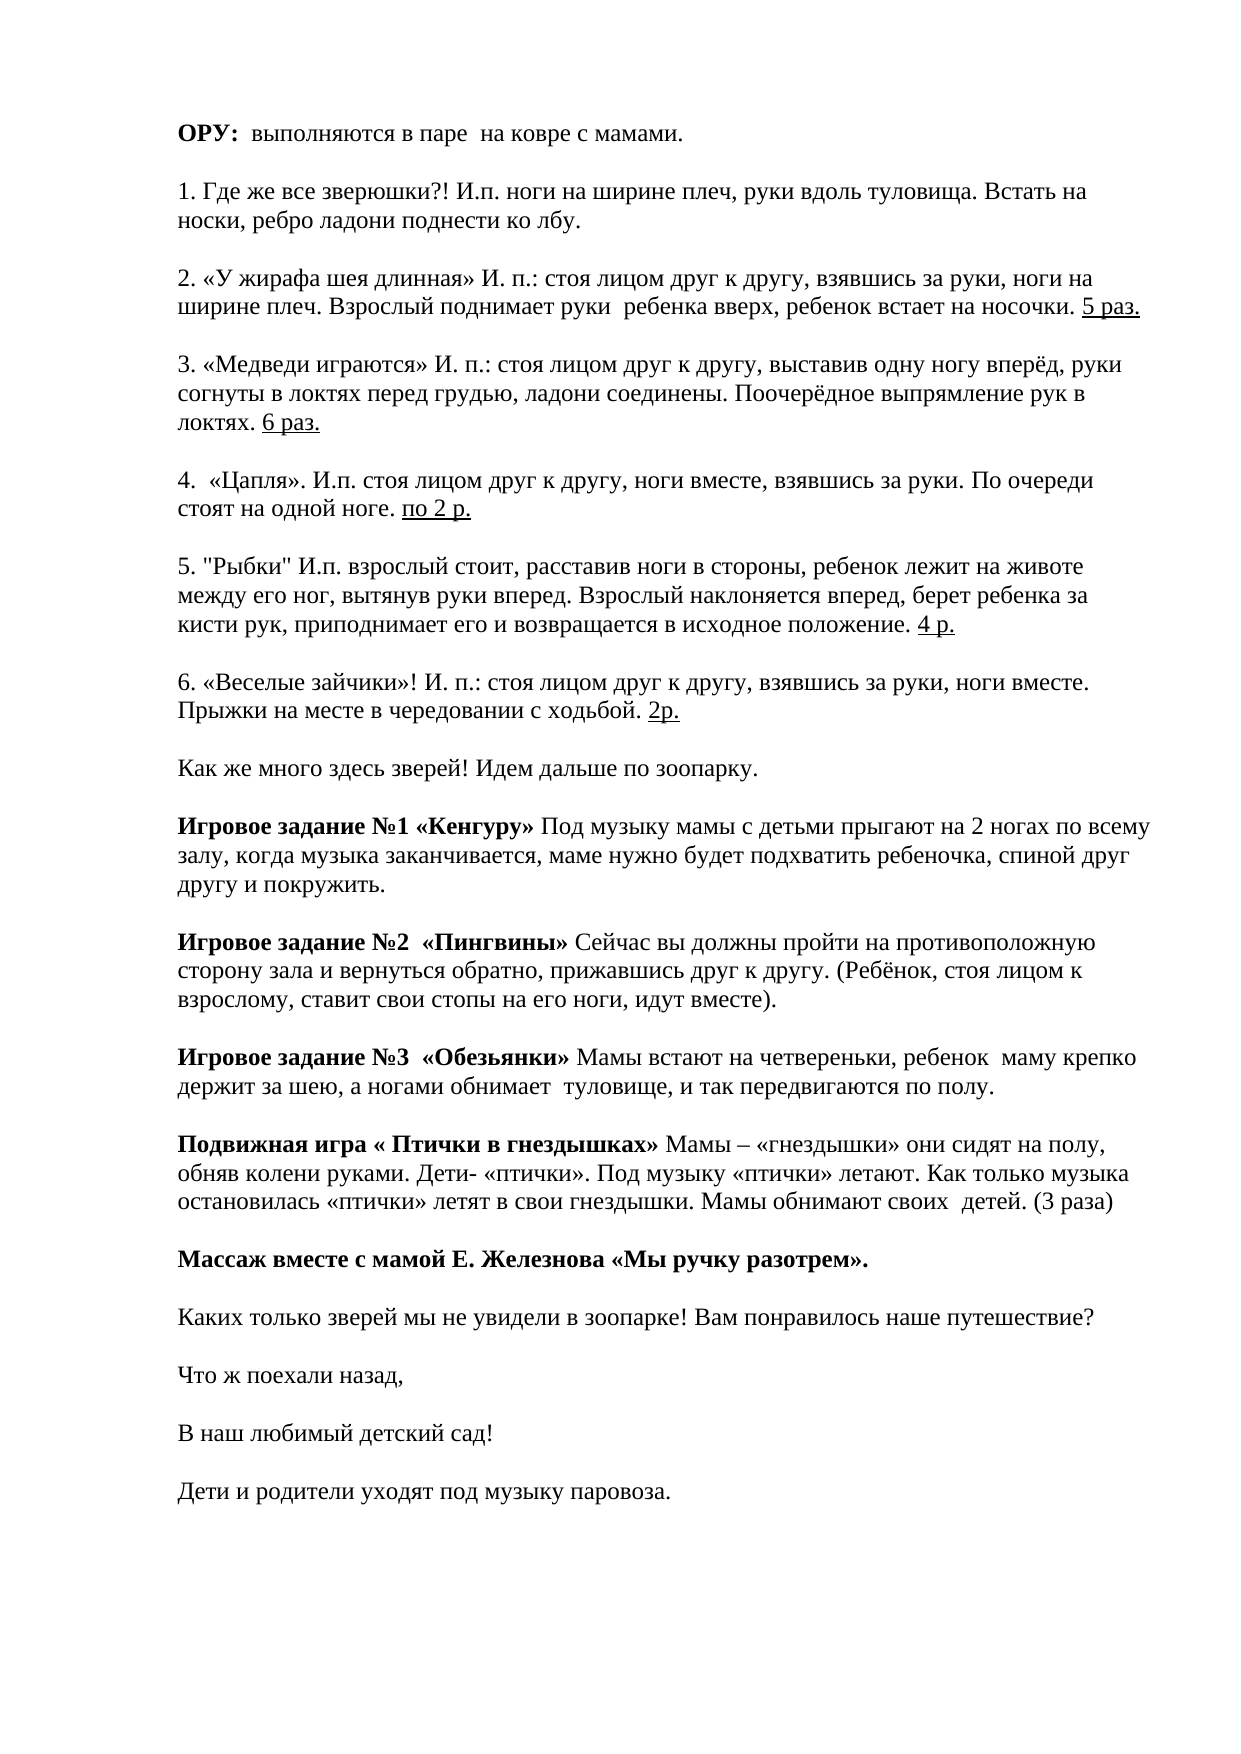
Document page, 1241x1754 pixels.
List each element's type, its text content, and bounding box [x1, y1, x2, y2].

text Игровое задание №1 «Кенгуру» Под музыку мамы с детьми прыгают на 2 ногах по всему залу, когда музыка заканчивается, маме нужно будет подхватить ребеночка, спиной друг другу и покружить. [177, 811, 1152, 898]
text ОРУ: выполняются в паре на ковре с мамами. [177, 118, 1152, 147]
text Игровое задание №3 «Обезьянки» Мамы встают на четвереньки, ребенок маму крепко держит за шею, а ногами обнимает туловище, и так передвигаются по полу. [177, 1042, 1152, 1100]
text 5. "Рыбки" И.п. взрослый стоит, расставив ноги в стороны, ребенок лежит на животе между его ног, вытянув руки вперед. Взрослый наклоняется вперед, берет ребенка за кисти рук, приподнимает его и возвращается в исходное положение. 4 р. [177, 551, 1152, 638]
text 1. Где же все зверюшки?! И.п. ноги на ширине плеч, руки вдоль туловища. Встать на носки, ребро ладони поднести ко лбу. [177, 176, 1152, 233]
text 2. «У жирафа шея длинная» И. п.: стоя лицом друг к другу, взявшись за руки, ноги на ширине плеч. Взрослый поднимает руки ребенка вверх, ребенок встает на носочки. 5 раз. [177, 263, 1152, 320]
text 4. «Цапля». И.п. стоя лицом друг к другу, ноги вместе, взявшись за руки. По очереди стоят на одной ноге. по 2 р. [177, 465, 1152, 522]
text Массаж вместе с мамой Е. Железнова «Мы ручку разотрем». [177, 1244, 1152, 1273]
text В наш любимый детский сад! [177, 1418, 1152, 1447]
text Как же много здесь зверей! Идем дальше по зоопарку. [177, 753, 1152, 782]
text 3. «Медведи играются» И. п.: стоя лицом друг к другу, выставив одну ногу вперёд, руки согнуты в локтях перед грудью, ладони соединены. Поочерёдное выпрямление рук в локтях. 6 раз. [177, 349, 1152, 436]
text Что ж поехали назад, [177, 1360, 1152, 1389]
text 6. «Веселые зайчики»! И. п.: стоя лицом друг к другу, взявшись за руки, ноги вместе. Прыжки на месте в чередовании с ходьбой. 2р. [177, 667, 1152, 724]
text Дети и родители уходят под музыку паровоза. [177, 1476, 1152, 1505]
text Подвижная игра « Птички в гнездышках» Мамы – «гнездышки» они сидят на полу, обняв колени руками. Дети- «птички». Под музыку «птички» летают. Как только музыка остановилась «птички» летят в свои гнездышки. Мамы обнимают своих детей. (3 раза) [177, 1129, 1152, 1215]
text Каких только зверей мы не увидели в зоопарке! Вам понравилось наше путешествие? [177, 1302, 1152, 1331]
text Игровое задание №2 «Пингвины» Сейчас вы должны пройти на противоположную сторону зала и вернуться обратно, прижавшись друг к другу. (Ребёнок, стоя лицом к взрослому, ставит свои стопы на его ноги, идут вместе). [177, 927, 1152, 1013]
